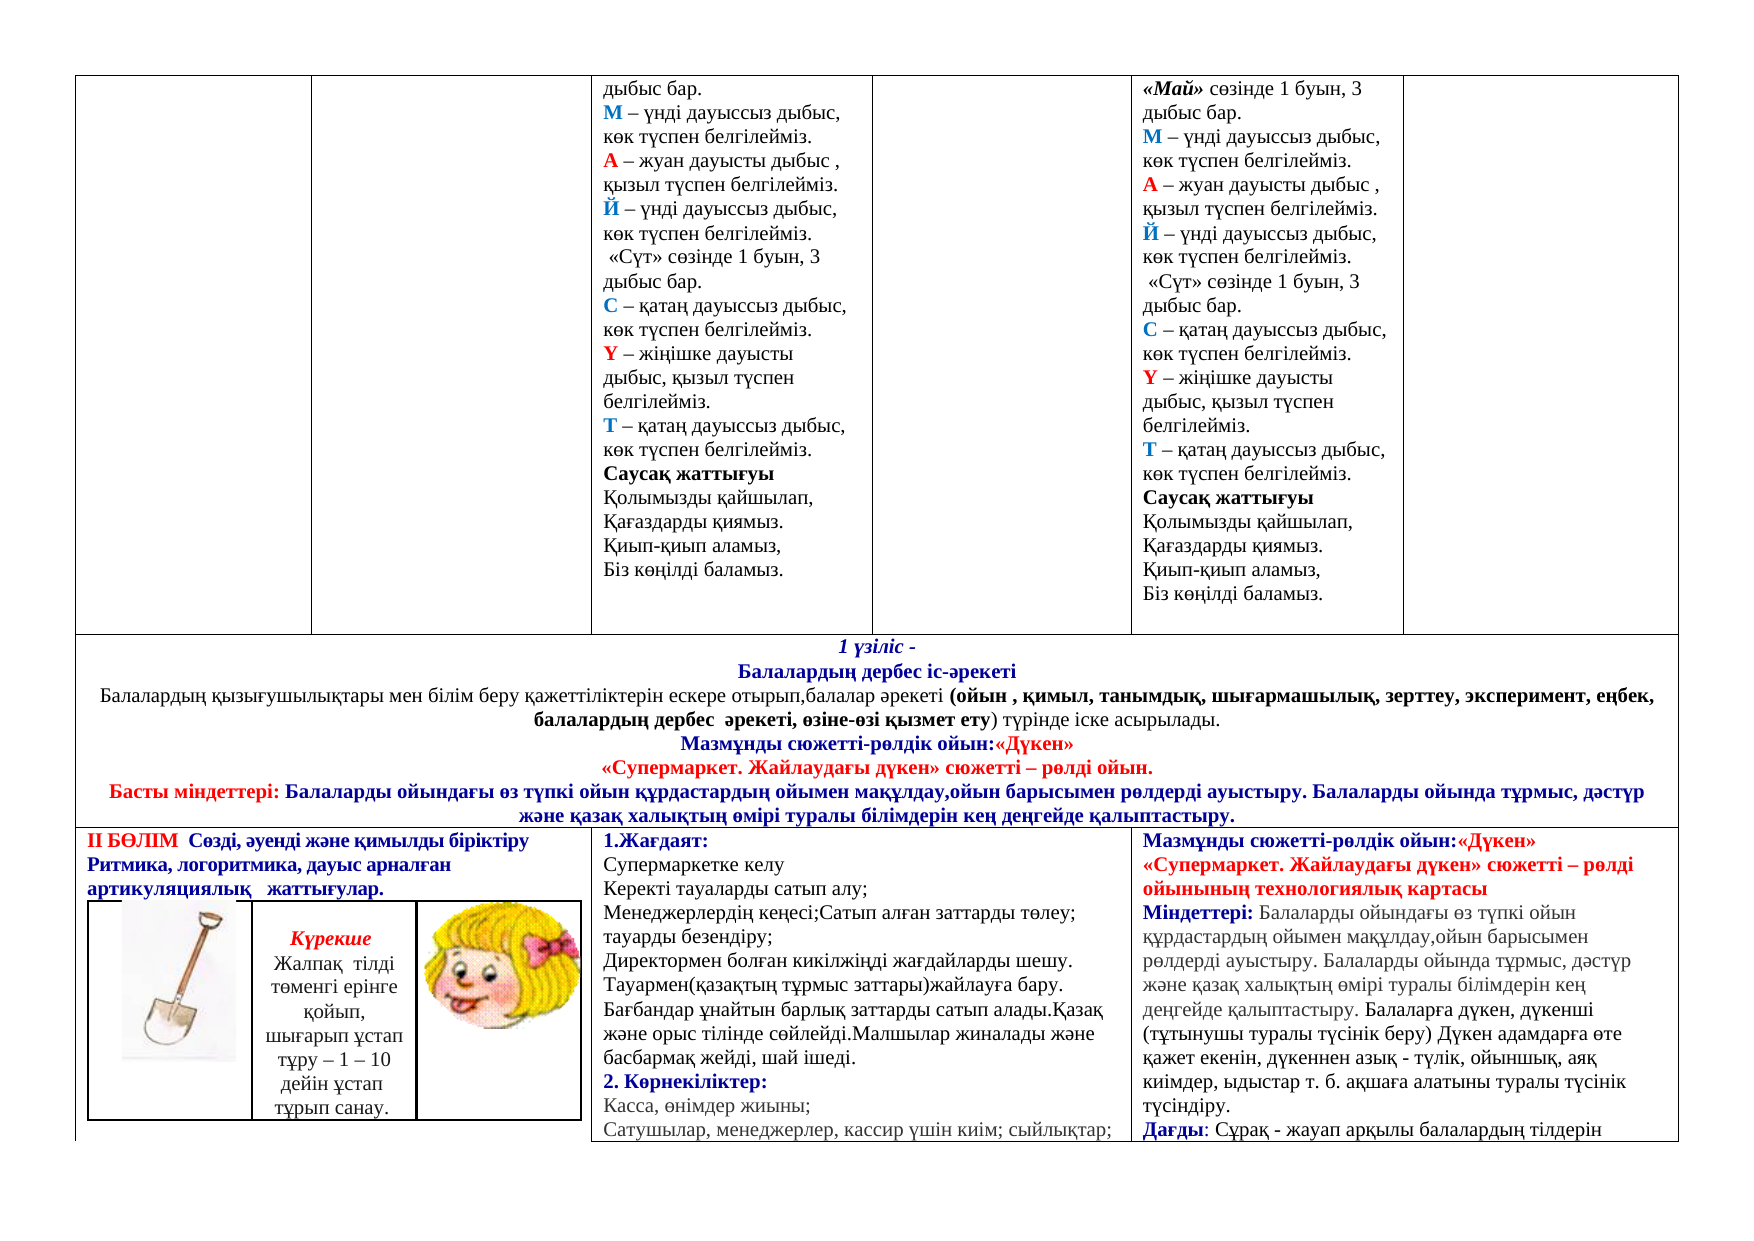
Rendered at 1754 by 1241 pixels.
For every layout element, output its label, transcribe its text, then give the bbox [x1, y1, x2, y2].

table_cell ІІ БӨЛІМ Сөзді, әуенді және қимылды біріктіру Ритмика, логоритмика, дауыс арналған артикуляциялық жаттығулар. [76, 828, 591, 1141]
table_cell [1132, 76, 1403, 633]
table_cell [1132, 828, 1678, 1141]
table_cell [1404, 76, 1678, 633]
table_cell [592, 76, 872, 633]
table_cell 1 үзіліс - Балалардың дербес іс-әрекеті Балалардың қызығушылықтары мен білім беру қажеттіліктерін ескере отырып,балалар әрекеті (ойын , қимыл, танымдық, шығармашылық, зерттеу, эксперимент, еңбек, балалардың дербес әрекеті, өзіне-өзі қызмет ету) түрінде іске асырылады. Мазмұнды сюжетті-рөлдік ойын:«Дүкен» «Супермаркет. Жайлаудағы дүкен» сюжетті – рөлді ойын. Басты міндеттері: Балаларды ойындағы өз түпкі ойын құрдастардың ойымен мақұлдау,ойын барысымен рөлдерді ауыстыру. Балаларды ойында тұрмыс, дәстүр және қазақ халықтың өмірі туралы білімдерін кең деңгейде қалыптастыру. [76, 635, 1678, 827]
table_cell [312, 76, 591, 633]
picture [424, 902, 581, 1029]
picture [121, 900, 237, 1062]
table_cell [592, 828, 1131, 1141]
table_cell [873, 76, 1131, 633]
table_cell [76, 76, 311, 633]
